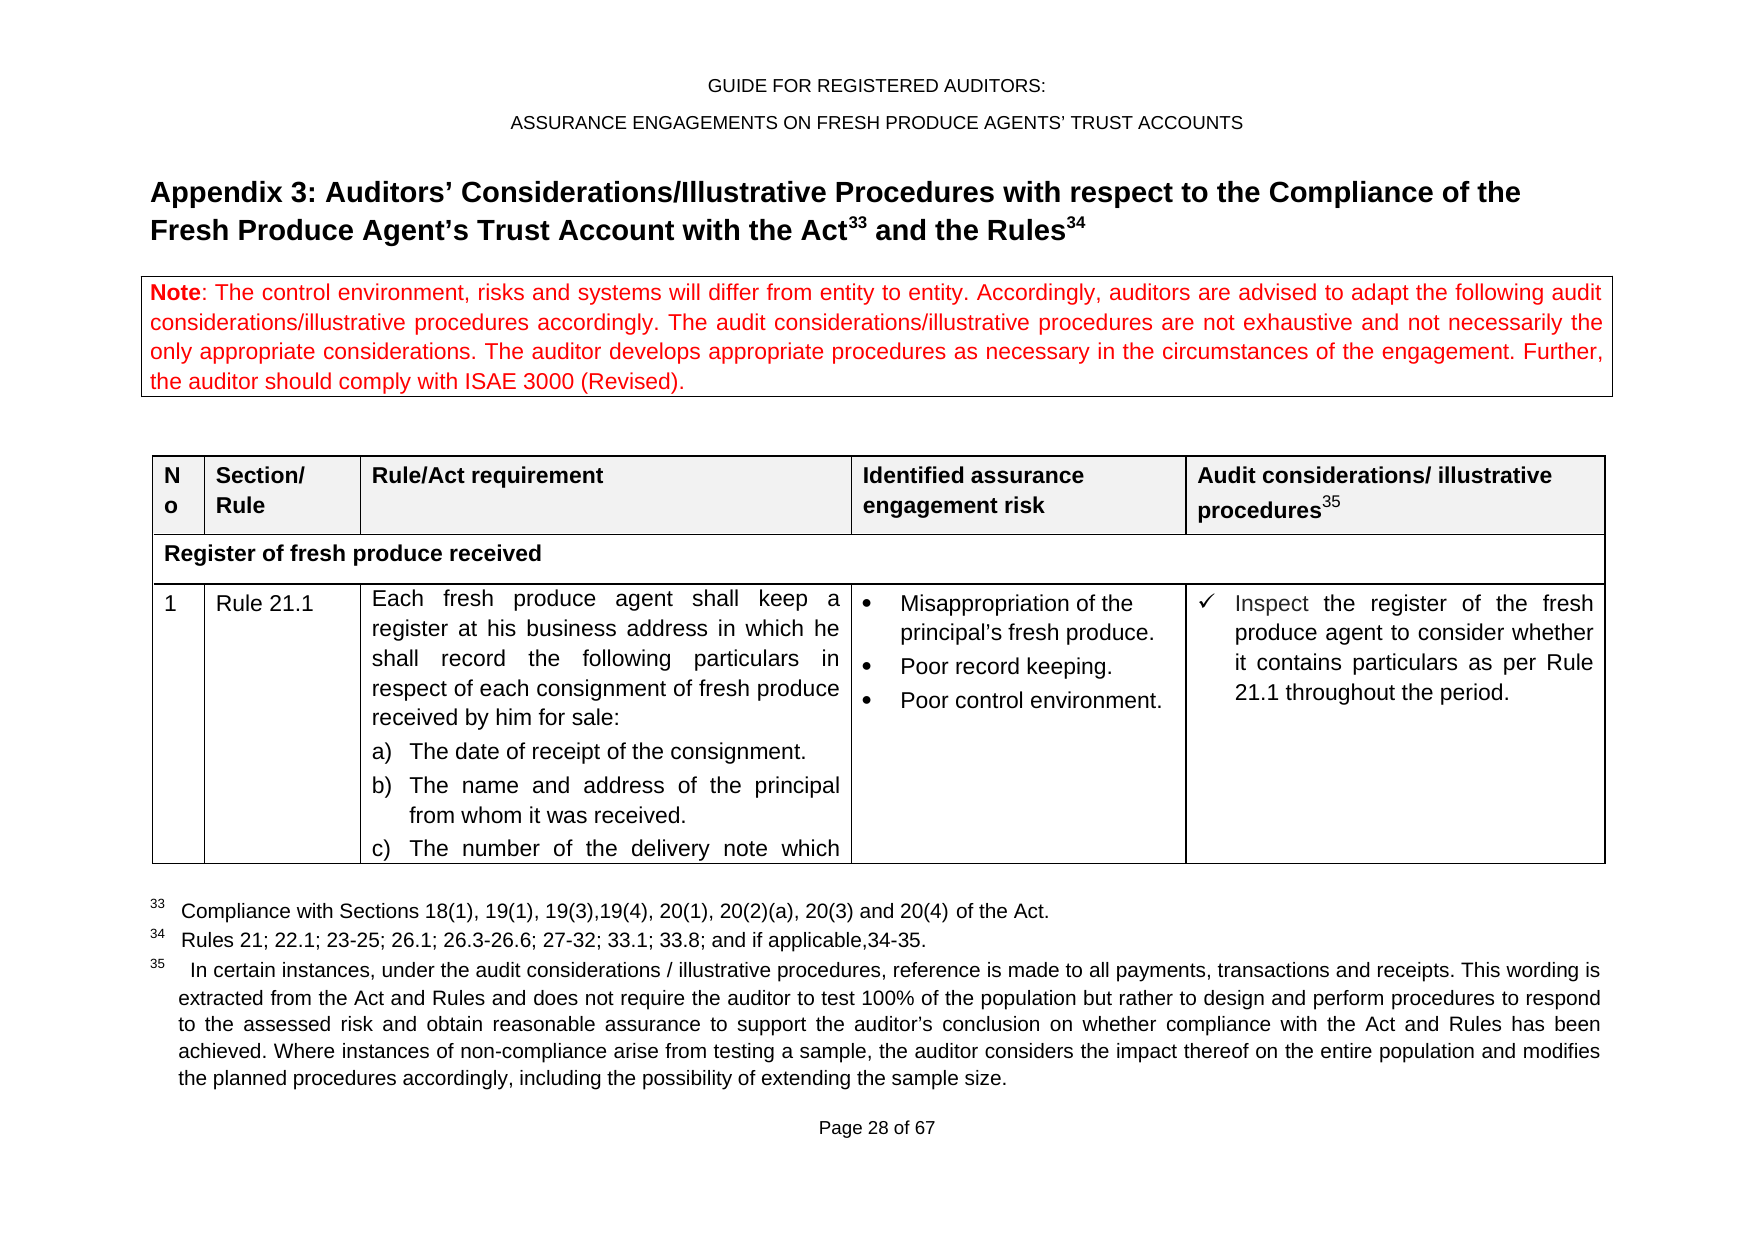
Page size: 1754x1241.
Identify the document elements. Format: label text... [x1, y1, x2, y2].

table_cell Misappropriation of the principal’s fresh produce. Poor record keeping. Poor control environment. [852, 585, 1185, 863]
table_header Rule/Act requirement [361, 457, 851, 533]
table_header No [153, 457, 204, 533]
table_cell Inspect the register of the fresh produce agent to consider whether it contains particulars as per Rule 21.1 throughout the period. [1187, 585, 1604, 863]
table_header Identified assurance engagement risk [852, 457, 1185, 533]
table_cell 1 [153, 584, 204, 863]
table_header Audit considerations/ illustrative procedures [1187, 457, 1604, 533]
text Note: The control environment, risks and systems will differ from entity to entity. Accordingly, auditors are advised to adapt the following audit considerations/illustrative procedures accordingly. The audit considerations/illustrative procedures are not exhaustive and not necessarily the only appropriate considerations. The auditor develops appropriate procedures as necessary in the circumstances of the engagement. Further, the auditor should comply with ISAE 3000 (Revised). [142, 277, 1612, 396]
subtitle Appendix 3: Auditors’ Considerations/Illustrative Procedures with respect to the Compliance of the Fresh Produce Agent’s Trust Account with the Act and the Rules [150, 175, 1604, 246]
table_cell Each fresh produce agent shall keep a register at his business address in which he shall record the following particulars in respect of each consignment of fresh produce received by him for sale: The date of receipt of the consignment. The name and address of the principal from whom it was received. The number of the delivery note which accompanied it. The kind and class or grade of fresh product received. The quantity received. [361, 585, 851, 863]
table_cell Rule 21.1 [205, 585, 360, 863]
table_cell Register of fresh produce received [153, 535, 1604, 583]
table_header Section/ Rule [205, 457, 360, 533]
